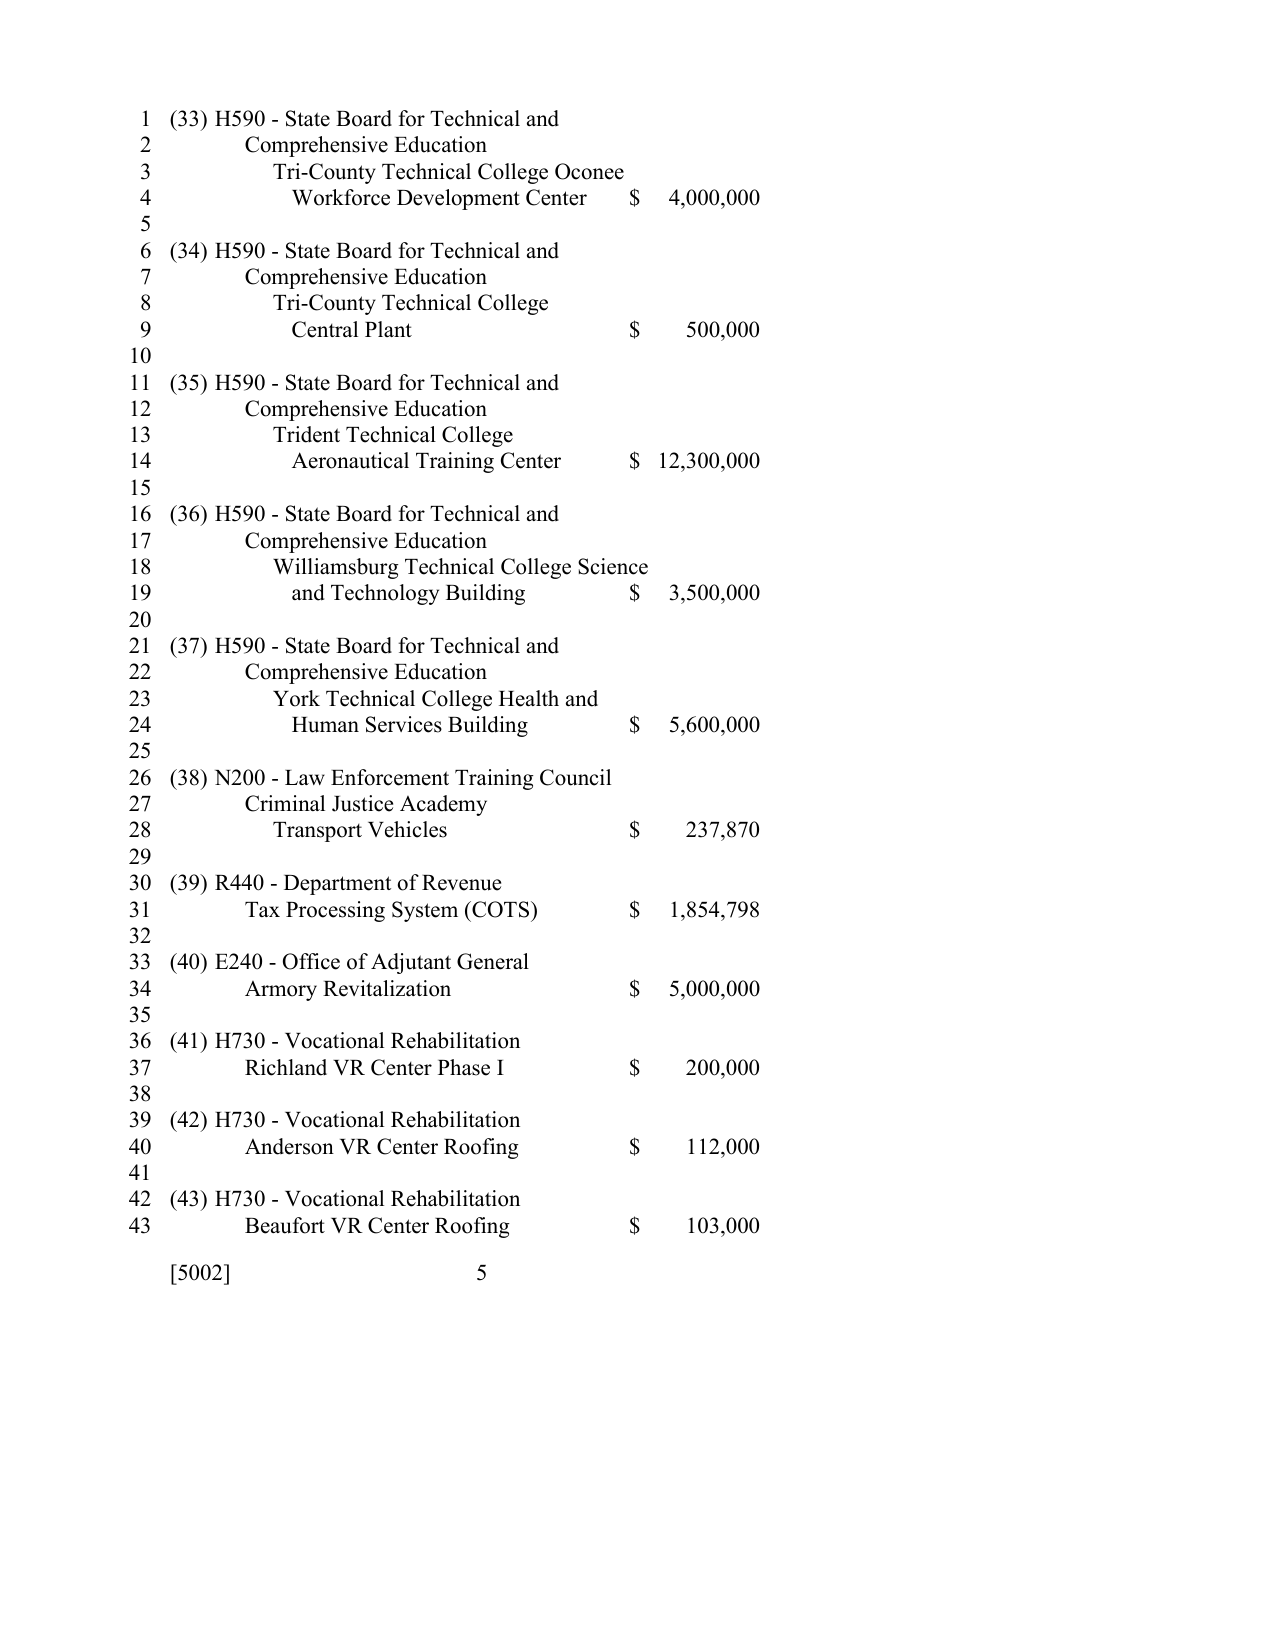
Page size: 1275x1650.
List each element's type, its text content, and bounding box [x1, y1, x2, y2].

text (41) H730 - Vocational Rehabilitation [169, 1027, 787, 1054]
text Transport Vehicles $ 237,870 [169, 817, 787, 843]
text Comprehensive Education [169, 527, 787, 553]
text Human Services Building $ 5,600,000 [169, 711, 787, 737]
text Workforce Development Center $ 4,000,000 [169, 184, 787, 210]
text (39) R440 - Department of Revenue [169, 869, 787, 896]
text Armory Revitalization $ 5,000,000 [169, 975, 787, 1001]
text Tax Processing System (COTS) $ 1,854,798 [169, 896, 787, 922]
text Richland VR Center Phase I $ 200,000 [169, 1054, 787, 1080]
text Beaufort VR Center Roofing $ 103,000 [169, 1212, 787, 1238]
text (43) H730 - Vocational Rehabilitation [169, 1186, 787, 1212]
text and Technology Building $ 3,500,000 [169, 579, 787, 606]
text Aeronautical Training Center $ 12,300,000 [169, 448, 787, 474]
text (40) E240 - Office of Adjutant General [169, 948, 787, 975]
text Tri-County Technical College Oconee [169, 158, 787, 184]
text (36) H590 - State Board for Technical and [169, 500, 787, 527]
text (33) H590 - State Board for Technical and [169, 105, 787, 131]
text Comprehensive Education [169, 131, 787, 158]
text (35) H590 - State Board for Technical and [169, 368, 787, 395]
text Criminal Justice Academy [169, 790, 787, 817]
text Comprehensive Education [169, 395, 787, 421]
text York Technical College Health and [169, 685, 787, 711]
text Comprehensive Education [169, 263, 787, 289]
text Trident Technical College [169, 421, 787, 448]
text (42) H730 - Vocational Rehabilitation [169, 1106, 787, 1133]
text Anderson VR Center Roofing $ 112,000 [169, 1133, 787, 1159]
text Central Plant $ 500,000 [169, 316, 787, 342]
text (37) H590 - State Board for Technical and [169, 632, 787, 658]
text Williamsburg Technical College Science [169, 553, 787, 579]
text Comprehensive Education [169, 658, 787, 685]
text (34) H590 - State Board for Technical and [169, 237, 787, 263]
text (38) N200 - Law Enforcement Training Council [169, 764, 787, 790]
text Tri-County Technical College [169, 289, 787, 316]
